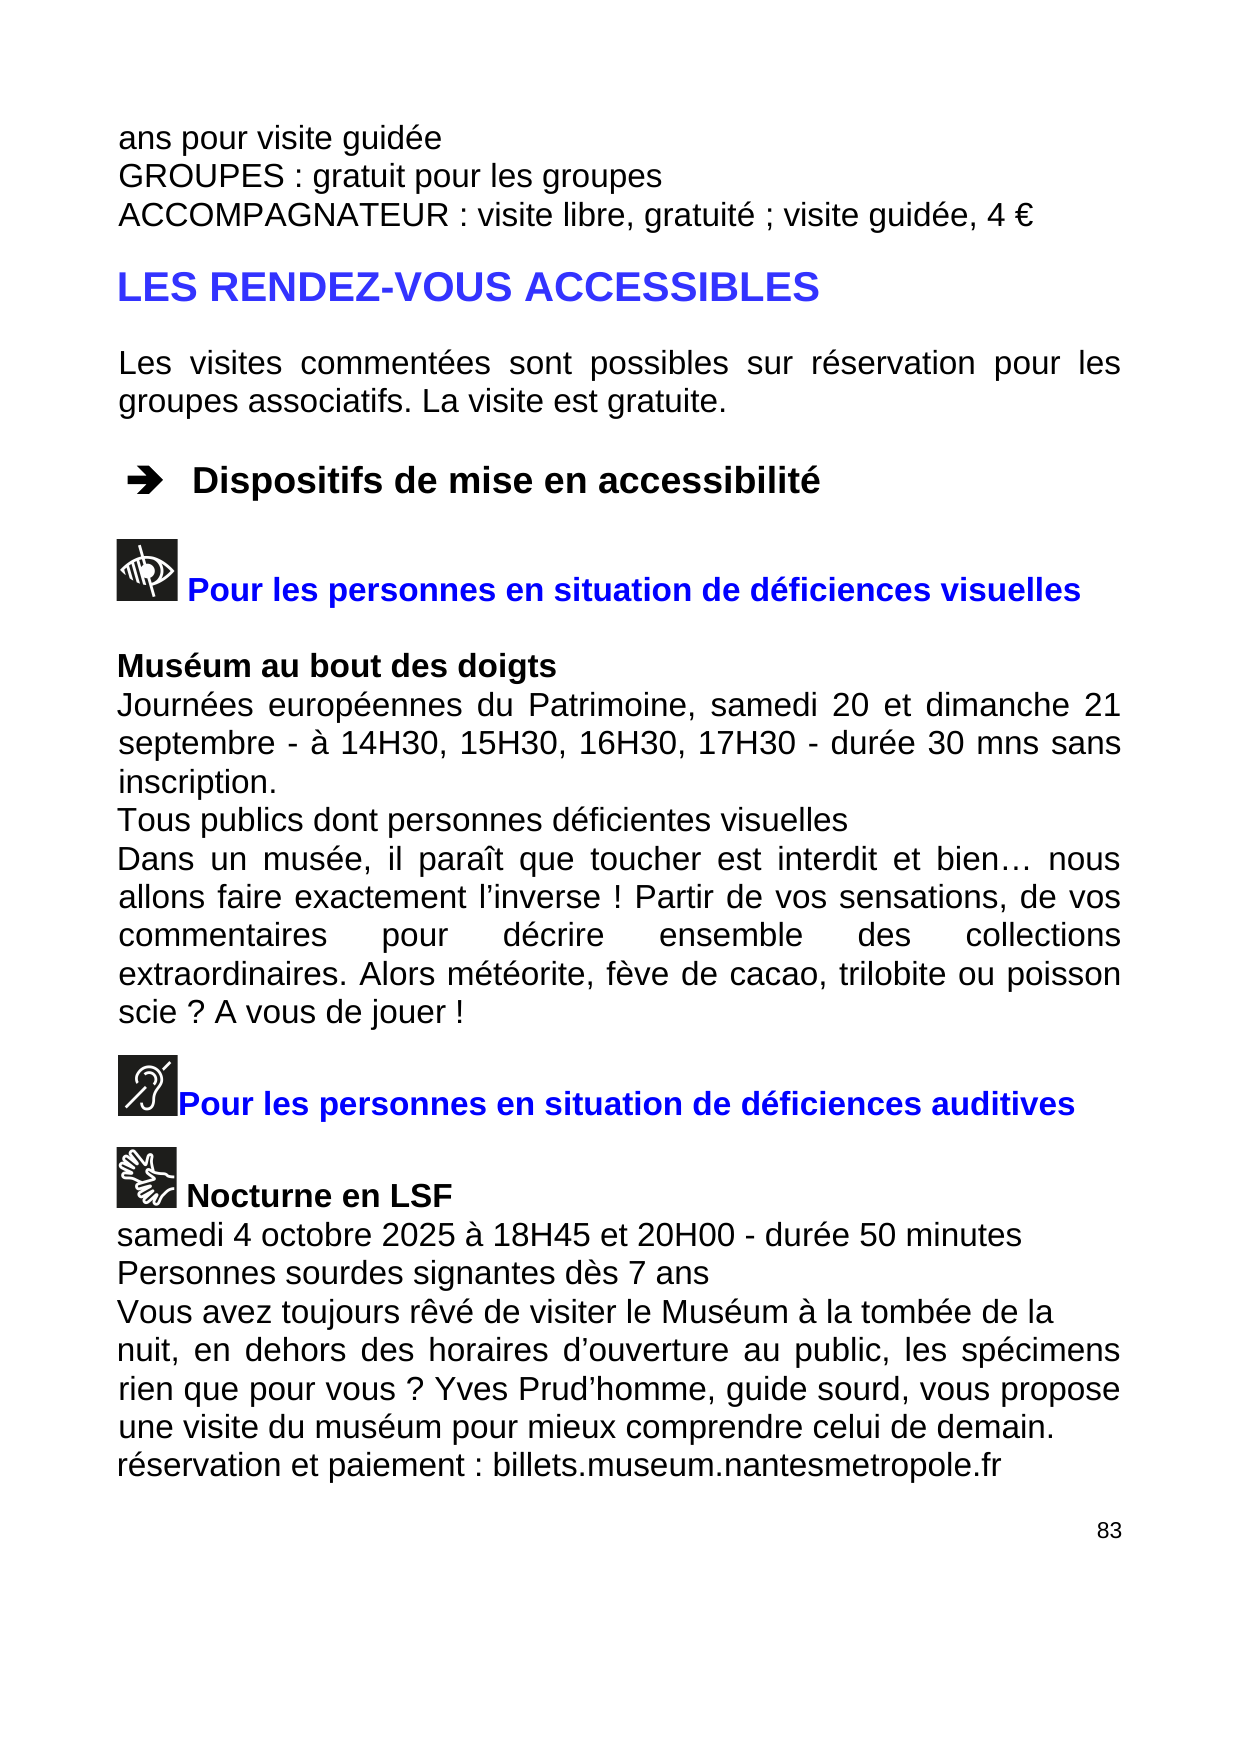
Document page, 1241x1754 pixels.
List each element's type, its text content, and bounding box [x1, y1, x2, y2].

text nuit, en dehors des horaires d’ouverture au public, les spécimens rien que pour vous ? Yves Prud’homme, guide sourd, vous propose une visite du muséum pour mieux comprendre celui de demain. [117, 1330, 1122, 1445]
text GROUPES : gratuit pour les groupes [118, 157, 1122, 195]
text Nocturne en LSF [117, 1148, 1122, 1215]
text ACCOMPAGNATEUR : visite libre, gratuité ; visite guidée, 4 € [118, 195, 1122, 233]
list Dispositifs de mise en accessibilité [125, 458, 1122, 501]
text Pour les personnes en situation de déficiences visuelles [117, 540, 1122, 608]
text Pour les personnes en situation de déficiences auditives [118, 1056, 1122, 1123]
text Vous avez toujours rêvé de visiter le Muséum à la tombée de la [117, 1292, 1122, 1330]
text Les visites commentées sont possibles sur réservation pour les groupes associatifs. La visite est gratuite. [118, 343, 1122, 420]
text Tous publics dont personnes déficientes visuelles [117, 800, 1122, 839]
text Personnes sourdes signantes dès 7 ans [117, 1253, 1122, 1292]
picture [118, 1055, 178, 1116]
text Muséum au bout des doigts [117, 646, 1122, 685]
text Dans un musée, il paraît que toucher est interdit et bien… nous allons faire exactement l’inverse ! Partir de vos sensations, de vos commentaires pour décrire ensemble des collections extraordinaires. Alors météorite, fève de cacao, trilobite ou poisson scie ? A vous de jouer ! [117, 839, 1122, 1031]
text Journées européennes du Patrimoine, samedi 20 et dimanche 21 septembre - à 14H30, 15H30, 16H30, 17H30 - durée 30 mns sans inscription. [117, 685, 1122, 800]
picture [116, 1147, 177, 1208]
subtitle LES RENDEZ-VOUS ACCESSIBLES [117, 263, 1122, 311]
text samedi 4 octobre 2025 à 18H45 et 20H00 - durée 50 minutes [117, 1215, 1122, 1253]
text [118, 118, 1122, 157]
picture [116, 539, 178, 601]
text réservation et paiement : billets.museum.nantesmetropole.fr [117, 1445, 1122, 1484]
